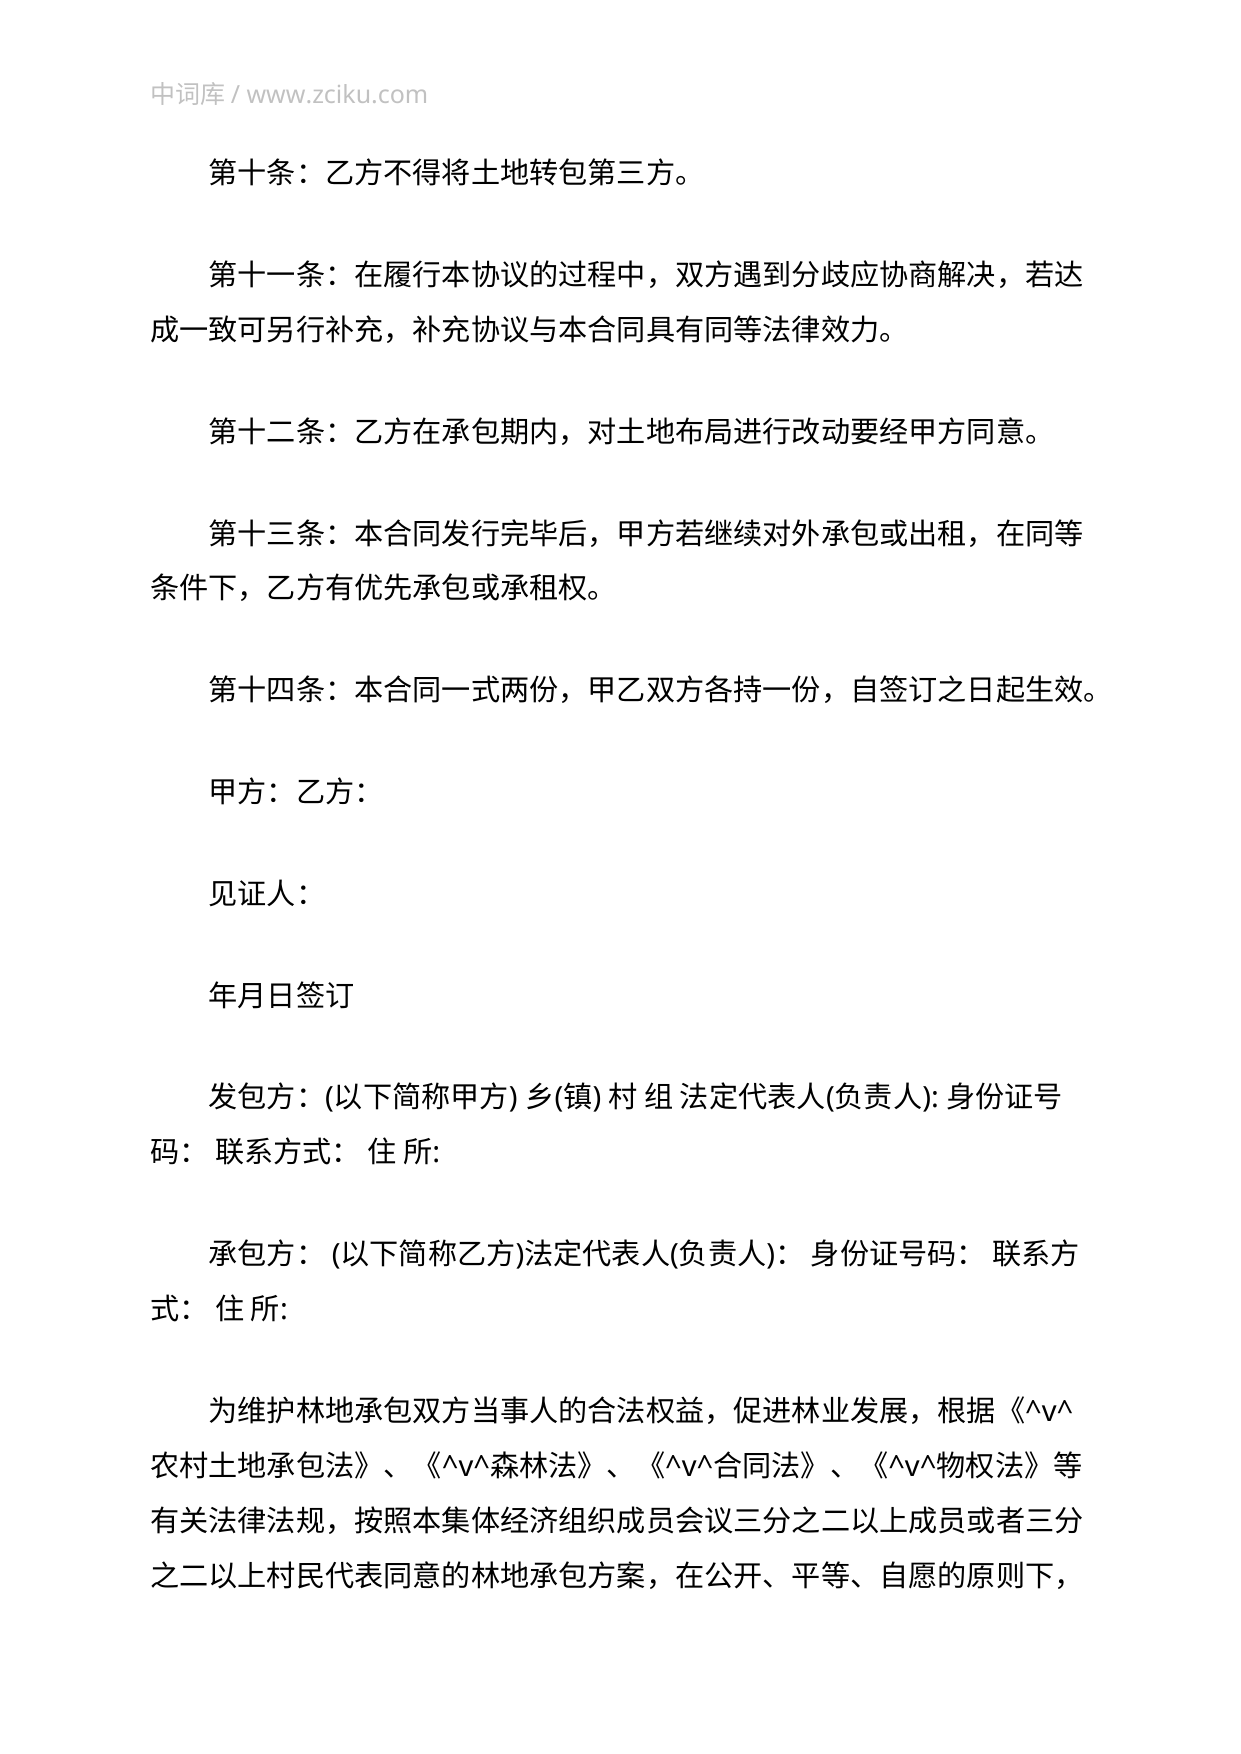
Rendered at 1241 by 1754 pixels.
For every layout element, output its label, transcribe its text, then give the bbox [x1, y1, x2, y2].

text 第十二条：乙方在承包期内，对土地布局进行改动要经甲方同意。 [150, 408, 1090, 451]
text 承包方： (以下简称乙方)法定代表人(负责人)： 身份证号码： 联系方式： 住 所: [150, 1231, 1090, 1328]
text 甲方：乙方： [150, 769, 1090, 811]
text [150, 1388, 1090, 1595]
text 年月日签订 [150, 972, 1090, 1014]
text 第十三条：本合同发行完毕后，甲方若继续对外承包或出租，在同等条件下，乙方有优先承包或承租权。 [150, 510, 1090, 607]
text 第十条：乙方不得将土地转包第三方。 [150, 150, 1090, 192]
text 第十四条：本合同一式两份，甲乙双方各持一份，自签订之日起生效。 [150, 667, 1090, 709]
text 见证人： [150, 870, 1090, 913]
text 发包方：(以下简称甲方) 乡(镇) 村 组 法定代表人(负责人): 身份证号码： 联系方式： 住 所: [150, 1074, 1090, 1171]
text 第十一条：在履行本协议的过程中，双方遇到分歧应协商解决，若达成一致可另行补充，补充协议与本合同具有同等法律效力。 [150, 252, 1090, 349]
